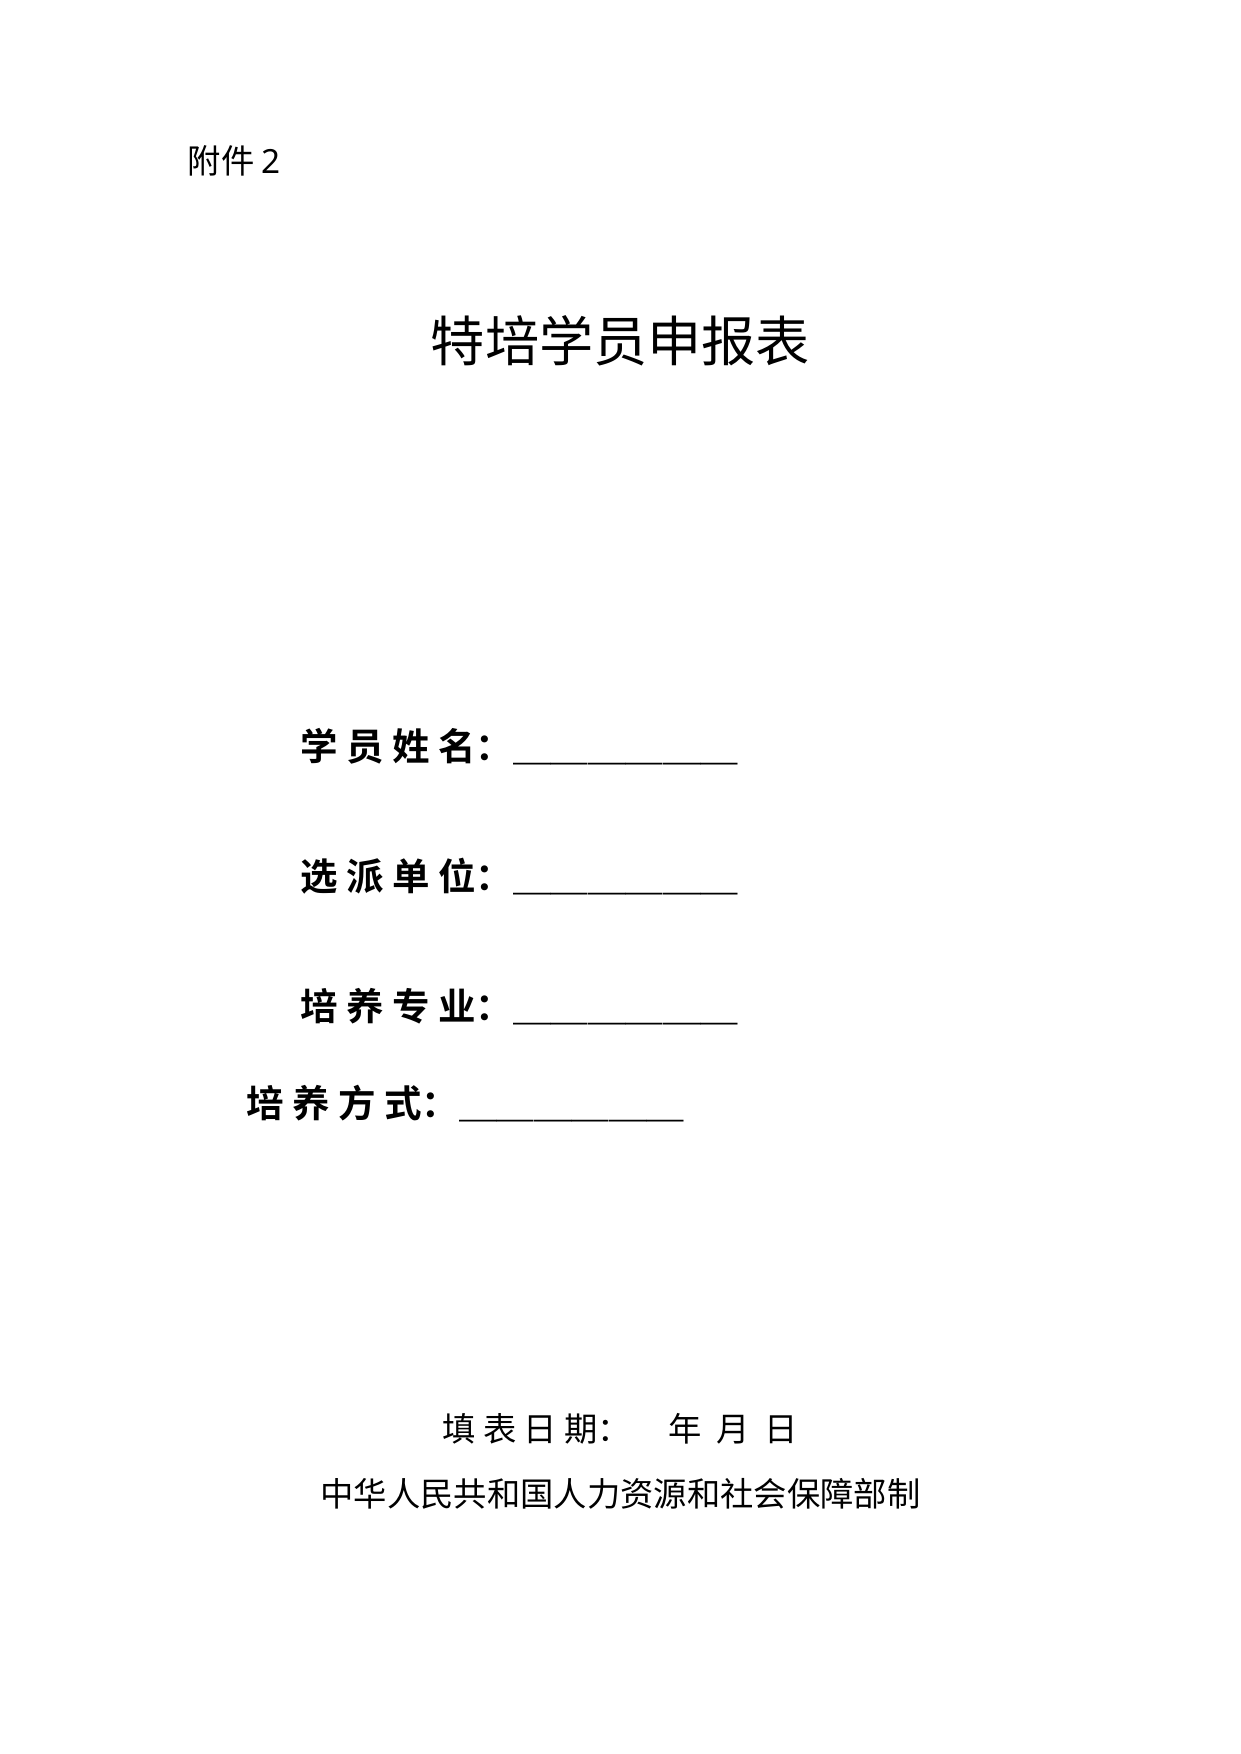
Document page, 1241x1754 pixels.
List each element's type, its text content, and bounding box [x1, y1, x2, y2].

text 培 养 方 式：＿＿＿＿＿＿ [187, 1069, 1053, 1134]
text 选 派 单 位：＿＿＿＿＿＿ [187, 842, 1053, 907]
text 填 表 日 期： 年 月 日 [187, 1394, 1053, 1459]
text 特培学员申报表 [187, 289, 1053, 387]
text 附件2 [187, 127, 1053, 192]
text 中华人民共和国人力资源和社会保障部制 [187, 1459, 1053, 1524]
text 学 员 姓 名：＿＿＿＿＿＿ [187, 712, 1053, 777]
text 培 养 专 业：＿＿＿＿＿＿ [187, 972, 1053, 1037]
